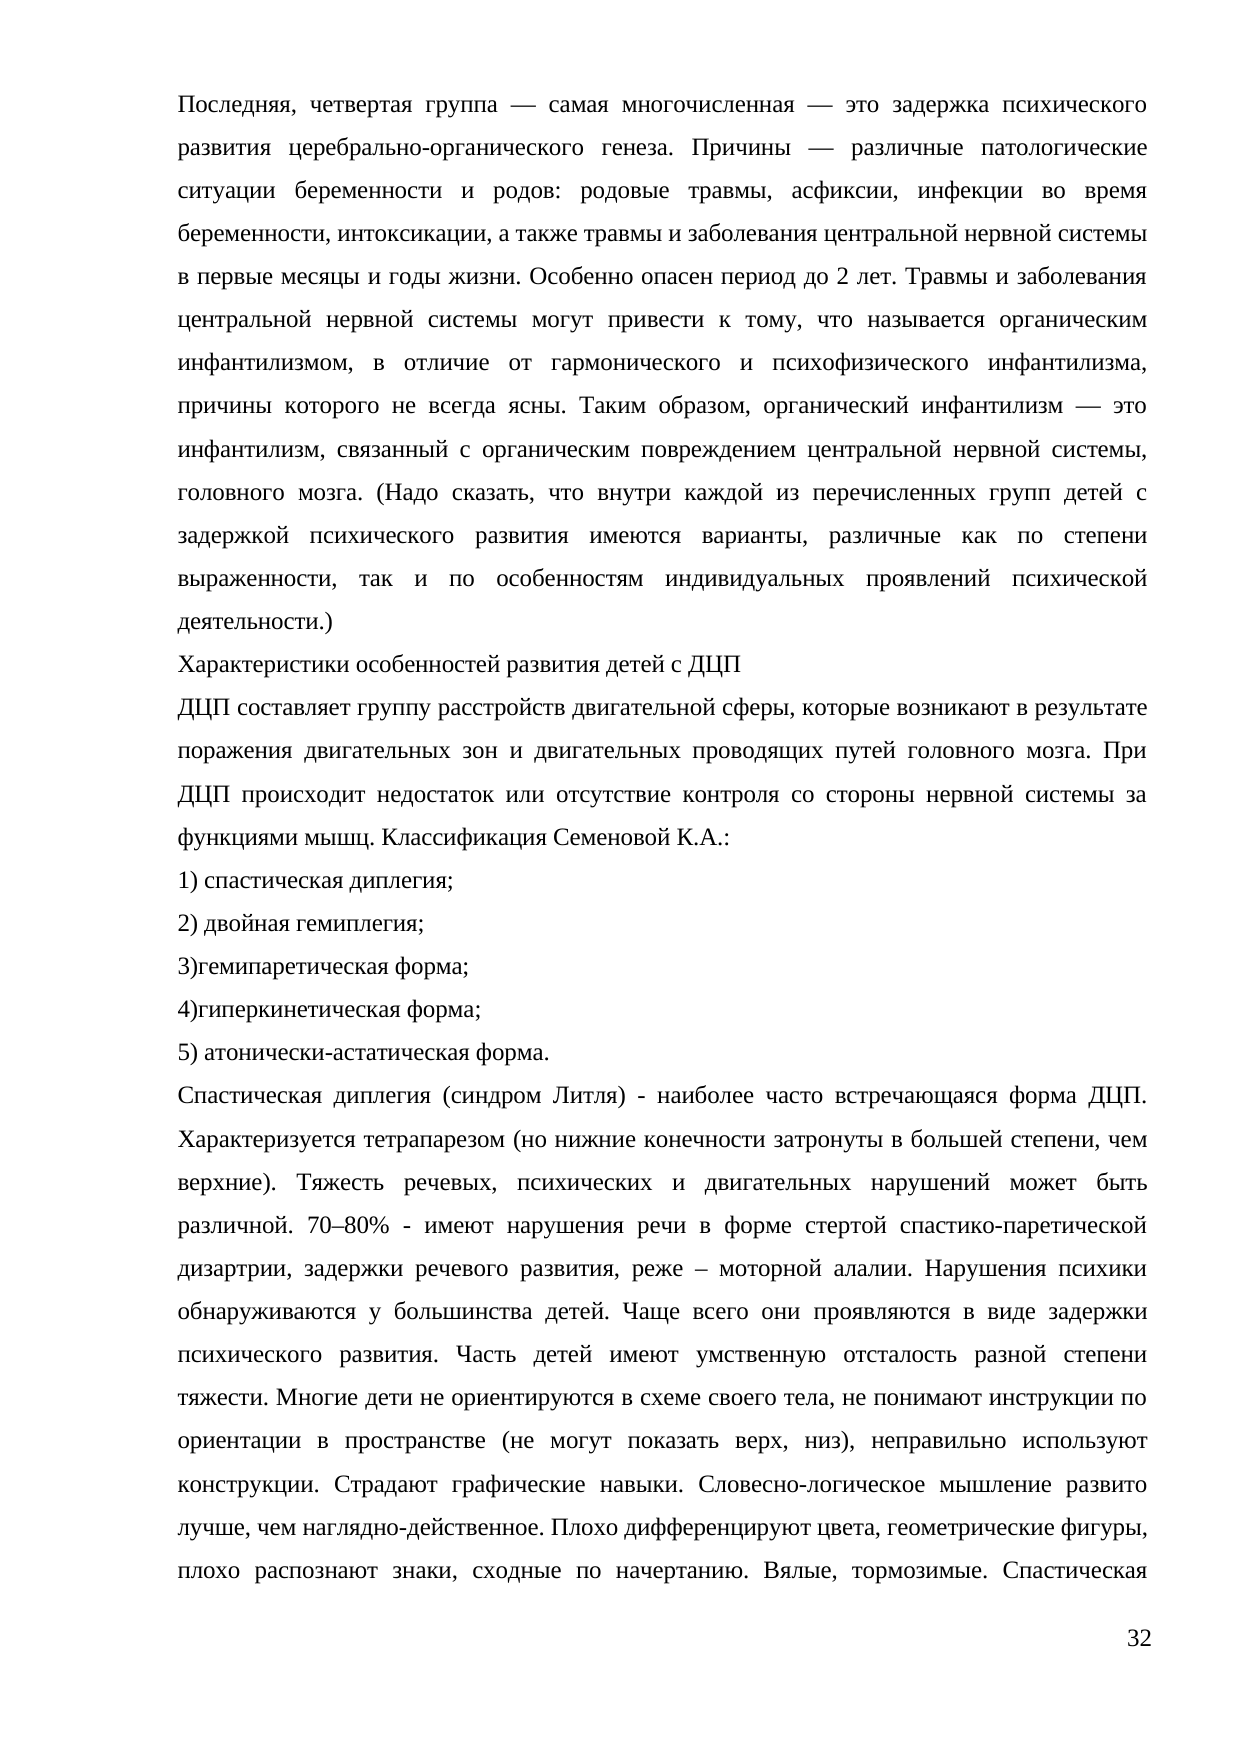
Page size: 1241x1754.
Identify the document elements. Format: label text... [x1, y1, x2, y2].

text 3)гемипаретическая форма; [177, 951, 1148, 980]
text 5) атонически-астатическая форма. [177, 1037, 1148, 1066]
text 1) спастическая диплегия; [177, 865, 1148, 894]
text 4)гиперкинетическая форма; [177, 994, 1148, 1023]
text Последняя, четвертая группа — самая многочисленная — это задержка психического развития церебрально-органического генеза. Причины — различные патологические ситуации беременности и родов: родовые травмы, асфиксии, инфекции во время беременности, интоксикации, а также травмы и заболевания центральной нервной системы в первые месяцы и годы жизни. Особенно опасен период до 2 лет. Травмы и заболевания центральной нервной системы могут привести к тому, что называется органическим инфантилизмом, в отличие от гармонического и психофизического инфантилизма, причины которого не всегда ясны. Таким образом, органический инфантилизм — это инфантилизм, связанный с органическим повреждением центральной нервной системы, головного мозга. (Надо сказать, что внутри каждой из перечисленных групп детей с задержкой психического развития имеются варианты, различные как по степени выраженности, так и по особенностям индивидуальных проявлений психической деятельности.) [177, 89, 1148, 635]
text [177, 1081, 1148, 1584]
text 2) двойная гемиплегия; [177, 908, 1148, 937]
text Характеристики особенностей развития детей с ДЦП [177, 649, 1148, 678]
text ДЦП составляет группу расстройств двигательной сферы, которые возникают в результате поражения двигательных зон и двигательных проводящих путей головного мозга. При ДЦП происходит недостаток или отсутствие контроля со стороны нервной системы за функциями мышц. Классификация Семеновой К.А.: [177, 692, 1148, 851]
